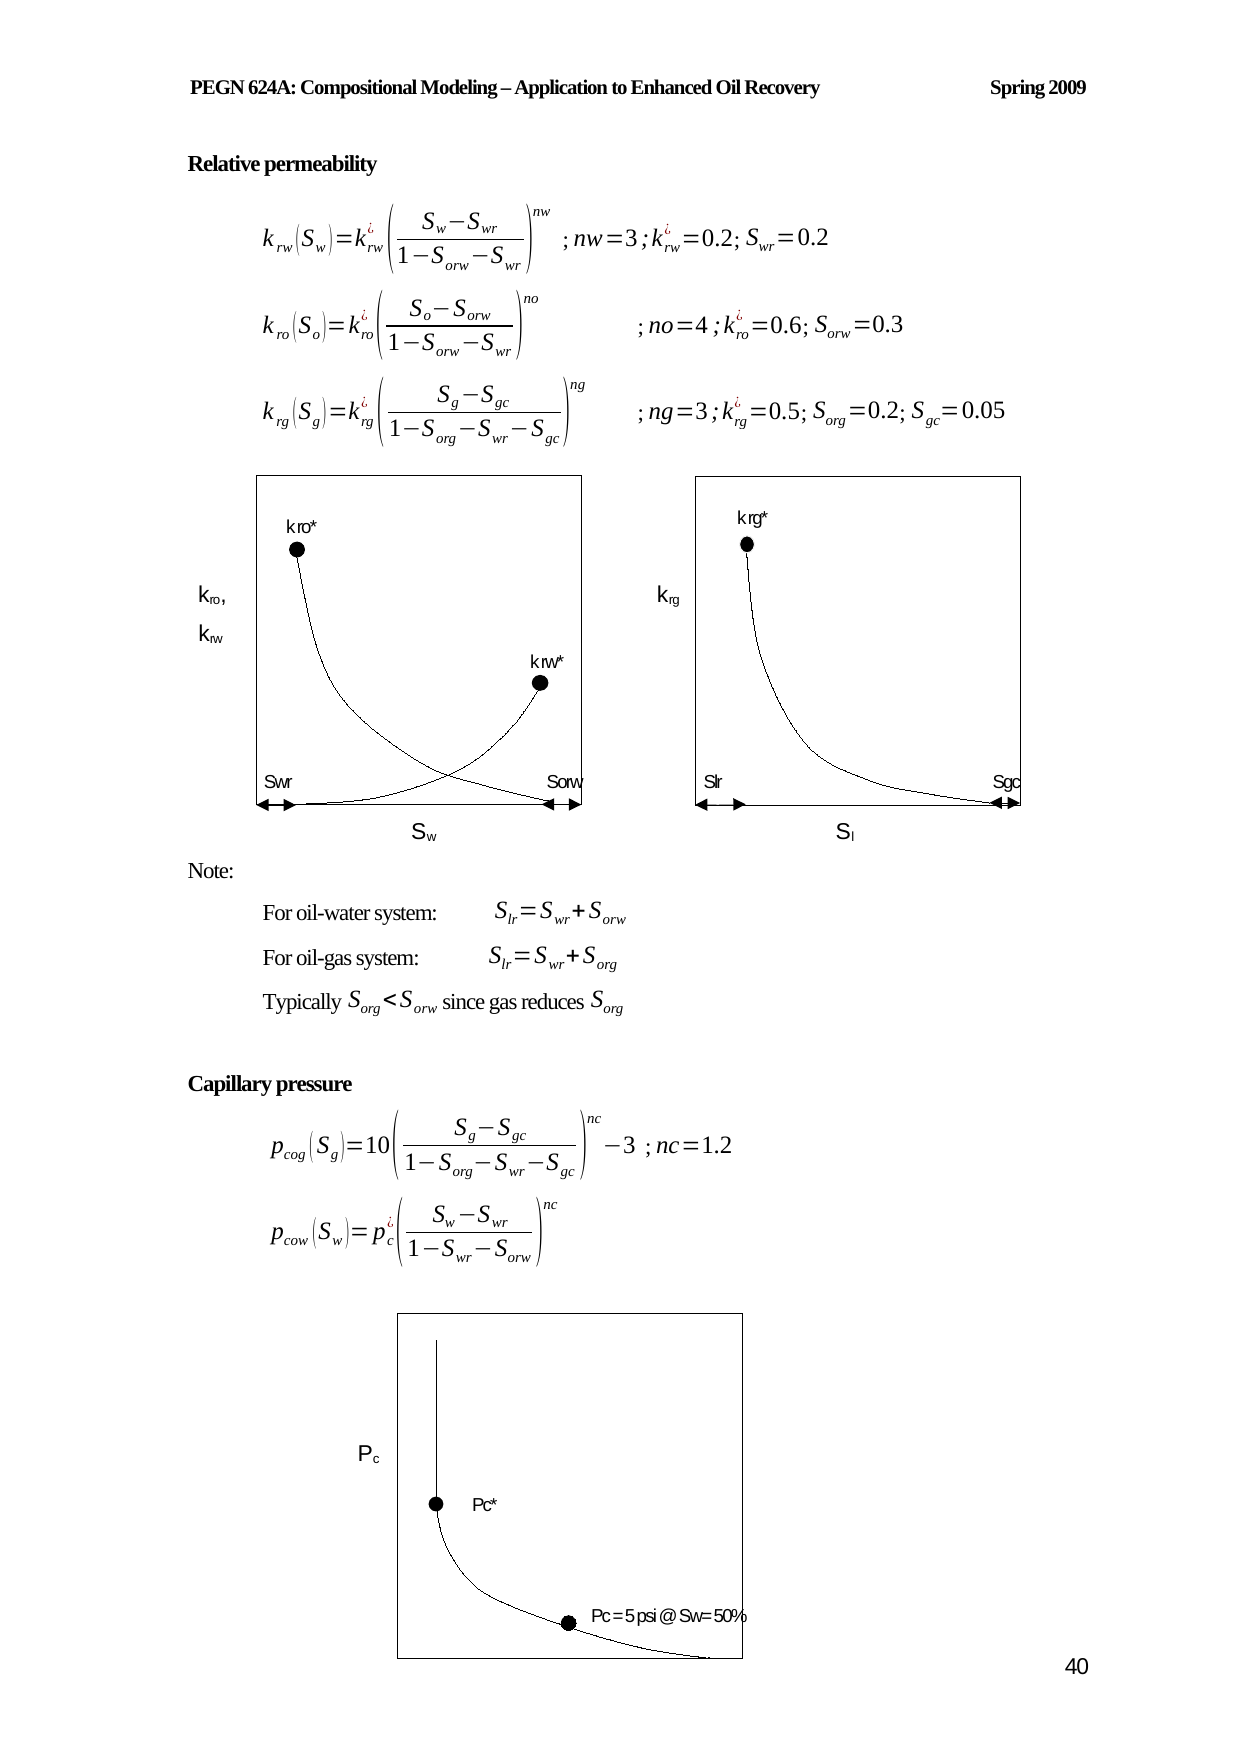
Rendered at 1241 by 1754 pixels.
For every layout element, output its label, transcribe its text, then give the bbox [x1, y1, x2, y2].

text For oil-water system: [187, 897, 1090, 928]
text For oil-gas system: [187, 941, 1090, 973]
text krw [187, 620, 1090, 647]
text Pc [187, 1440, 1090, 1467]
text Capillary pressure [187, 1070, 1090, 1096]
text ; [187, 1109, 1090, 1183]
text ; ; [187, 203, 1090, 276]
text kro, krg [187, 581, 1090, 607]
text ; ; ; [187, 376, 1090, 449]
text Note: [187, 857, 1090, 884]
text Relative permeability [187, 150, 1090, 176]
text Typically since gas reduces [187, 986, 1090, 1017]
text Sw Sl [187, 818, 1090, 844]
text ; ; [187, 289, 1090, 363]
